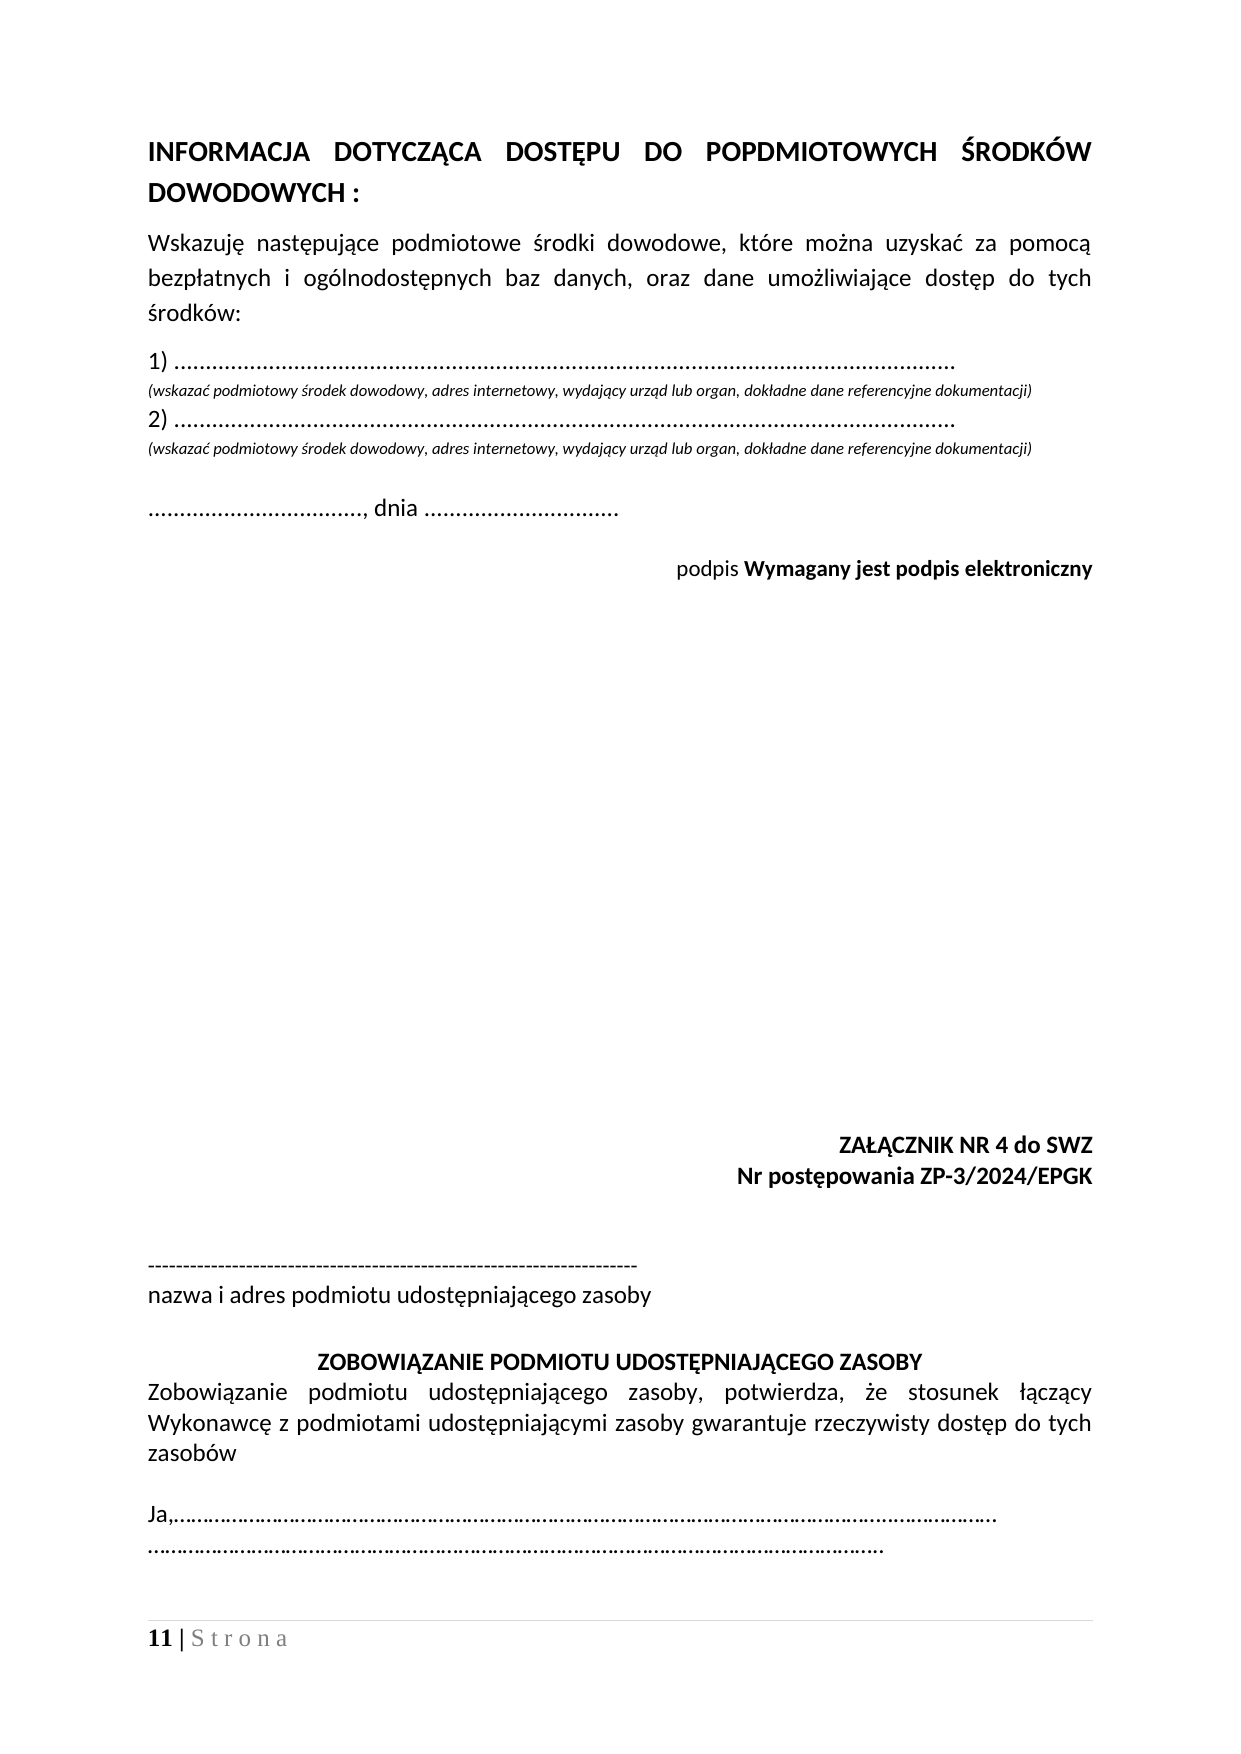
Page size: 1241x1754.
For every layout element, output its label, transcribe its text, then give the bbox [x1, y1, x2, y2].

text (wskazać podmiotowy środek dowodowy, adres internetowy, wydający urząd lub organ, dokładne dane referencyjne dokumentacji) [148, 380, 1093, 400]
text 1) ............................................................................................................................ [148, 345, 1093, 375]
text Ja,……………………………………………………………………………………………………………..……………… ……………………………………………………………………………………………………………….. [148, 1498, 1093, 1559]
text .................................., dnia ............................... [148, 492, 1093, 523]
text (wskazać podmiotowy środek dowodowy, adres internetowy, wydający urząd lub organ, dokładne dane referencyjne dokumentacji) [148, 438, 1093, 458]
text podpis Wymagany jest podpis elektroniczny [148, 554, 1093, 582]
text 2) ............................................................................................................................ [148, 403, 1093, 434]
text ---------------------------------------------------------------------- [148, 1251, 1093, 1279]
text Wskazuję następujące podmiotowe środki dowodowe, które można uzyskać za pomocą bezpłatnych i ogólnodostępnych baz danych, oraz dane umożliwiające dostęp do tych środków: [148, 227, 1093, 328]
text ZAŁĄCZNIK NR 4 do SWZ [0, 1129, 1093, 1160]
text INFORMACJA DOTYCZĄCA DOSTĘPU DO POPDMIOTOWYCH ŚRODKÓW DOWODOWYCH : [148, 133, 1093, 209]
text Nr postępowania ZP-3/2024/EPGK [0, 1160, 1093, 1190]
text ZOBOWIĄZANIE PODMIOTU UDOSTĘPNIAJĄCEGO ZASOBY [148, 1346, 1093, 1376]
text Zobowiązanie podmiotu udostępniającego zasoby, potwierdza, że stosunek łączący Wykonawcę z podmiotami udostępniającymi zasoby gwarantuje rzeczywisty dostęp do tych zasobów [148, 1376, 1093, 1468]
text nazwa i adres podmiotu udostępniającego zasoby [148, 1279, 1093, 1310]
